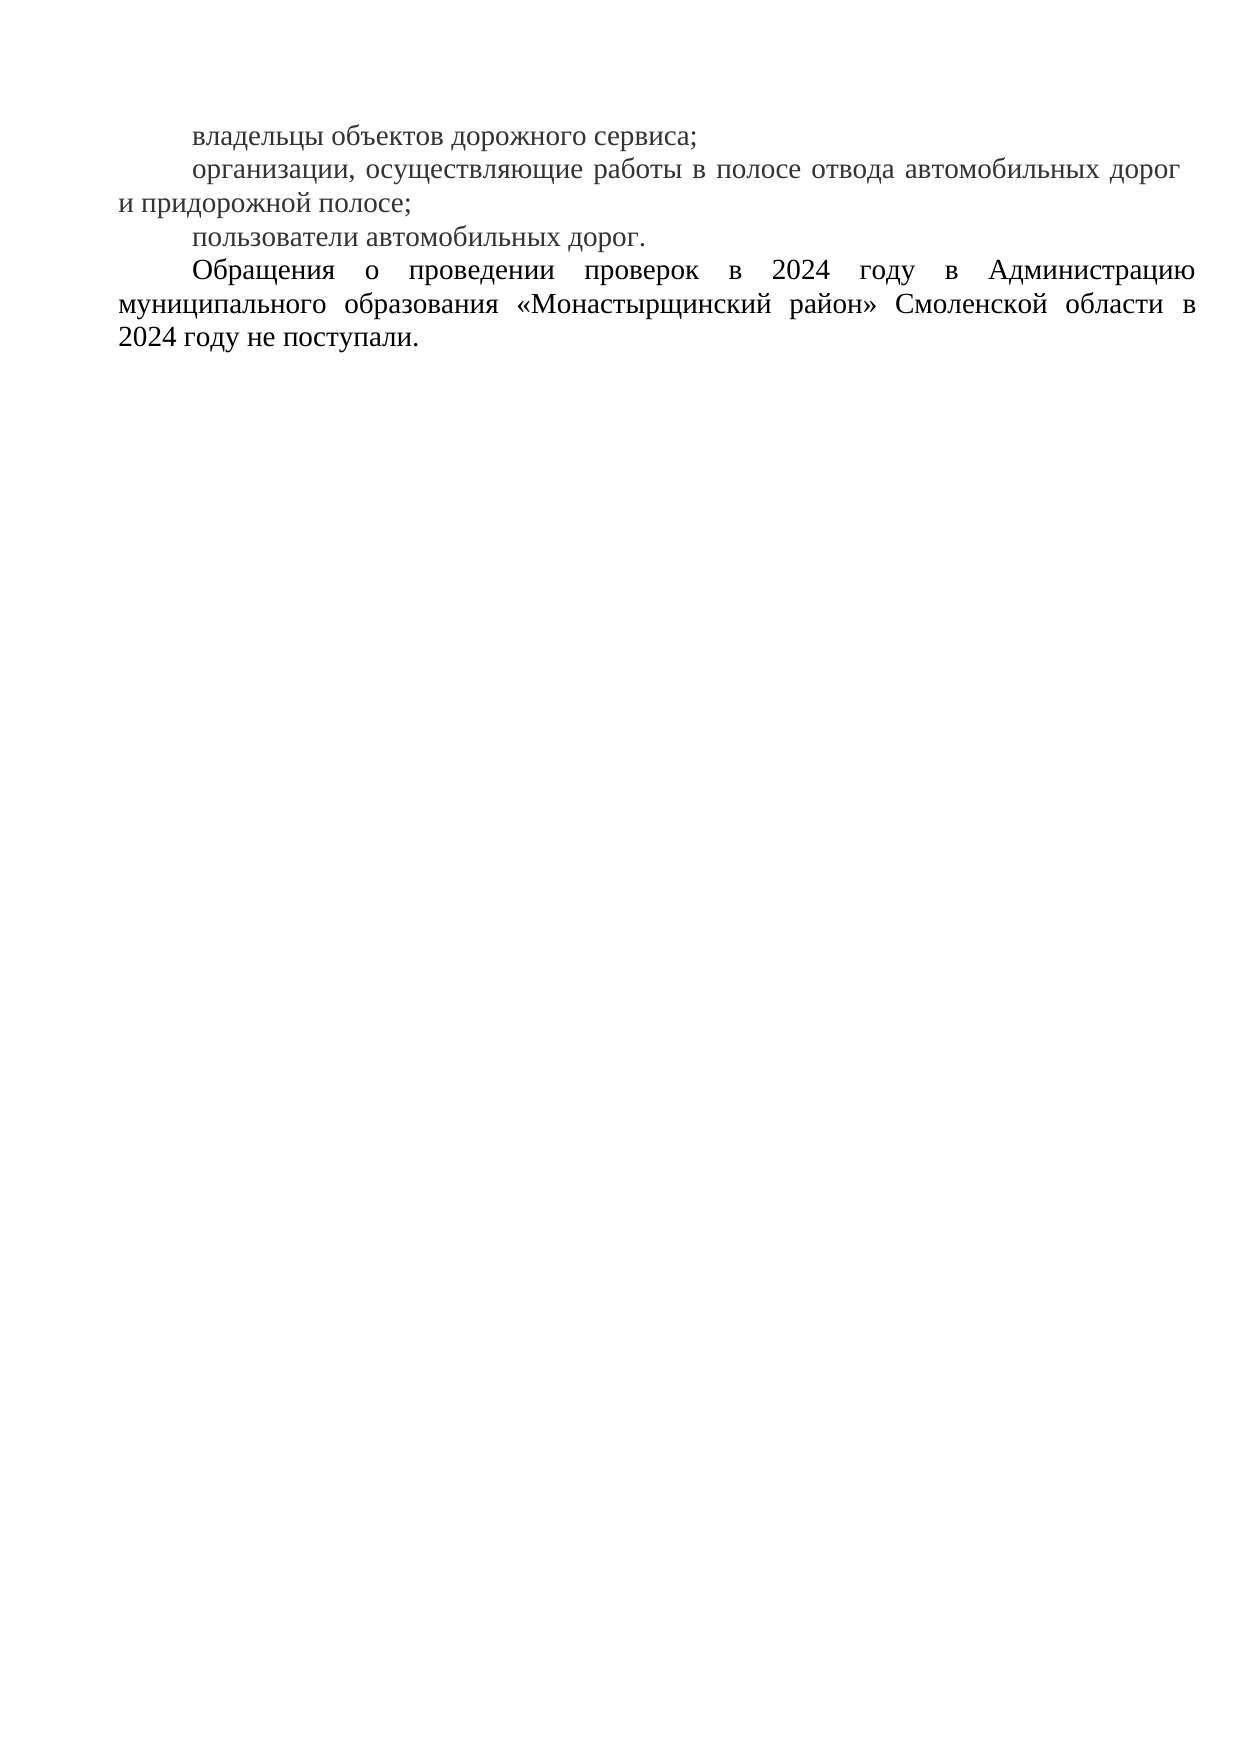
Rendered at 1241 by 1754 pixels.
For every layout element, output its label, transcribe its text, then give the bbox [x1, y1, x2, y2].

text Обращения о проведении проверок в 2024 году в Администрацию муниципального образования «Монастырщинский район» Смоленской области в 2024 году не поступали. [118, 252, 1196, 353]
text владельцы объектов дорожного сервиса; [118, 118, 1181, 152]
text пользователи автомобильных дорог. [118, 219, 1181, 252]
text организации, осуществляющие работы в полосе отвода автомобильных дорог и придорожной полосе; [118, 152, 1181, 219]
